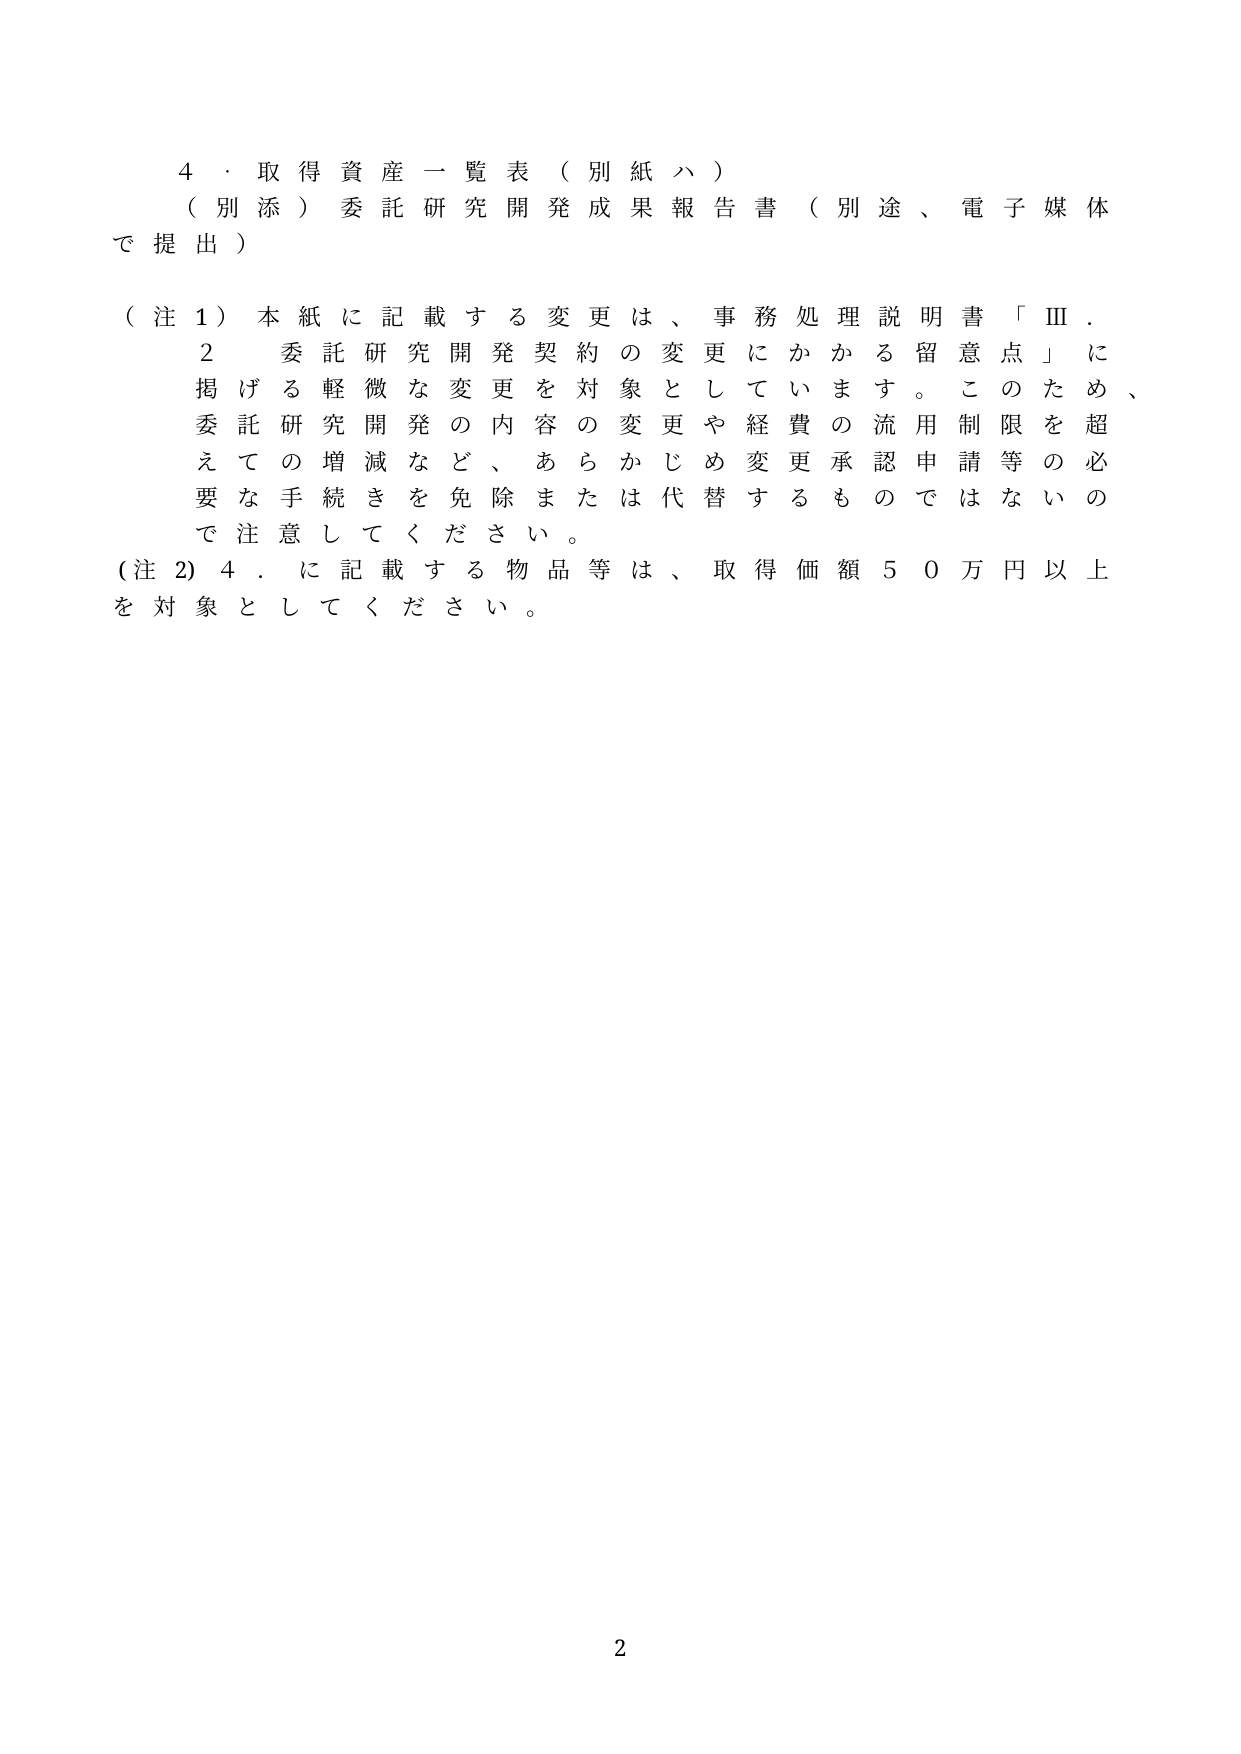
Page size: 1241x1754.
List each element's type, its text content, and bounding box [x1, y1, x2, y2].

text （別添）委託研究開発成果報告書（別途、電子媒体で提出） [112, 188, 1128, 261]
text （注1）本紙に記載する変更は、事務処理説明書「Ⅲ．２ 委託研究開発契約の変更にかかる留意点」に掲げる軽微な変更を対象としています。このため、委託研究開発の内容の変更や経費の流用制限を超えての増減など、あらかじめ変更承認申請等の必要な手続きを免除または代替するものではないので注意してください。 [112, 297, 1128, 551]
text ４．取得資産一覧表（別紙ハ） [112, 152, 1128, 188]
text (注2) ４．に記載する物品等は、取得価額５０万円以上を対象としてください。 [112, 551, 1128, 623]
